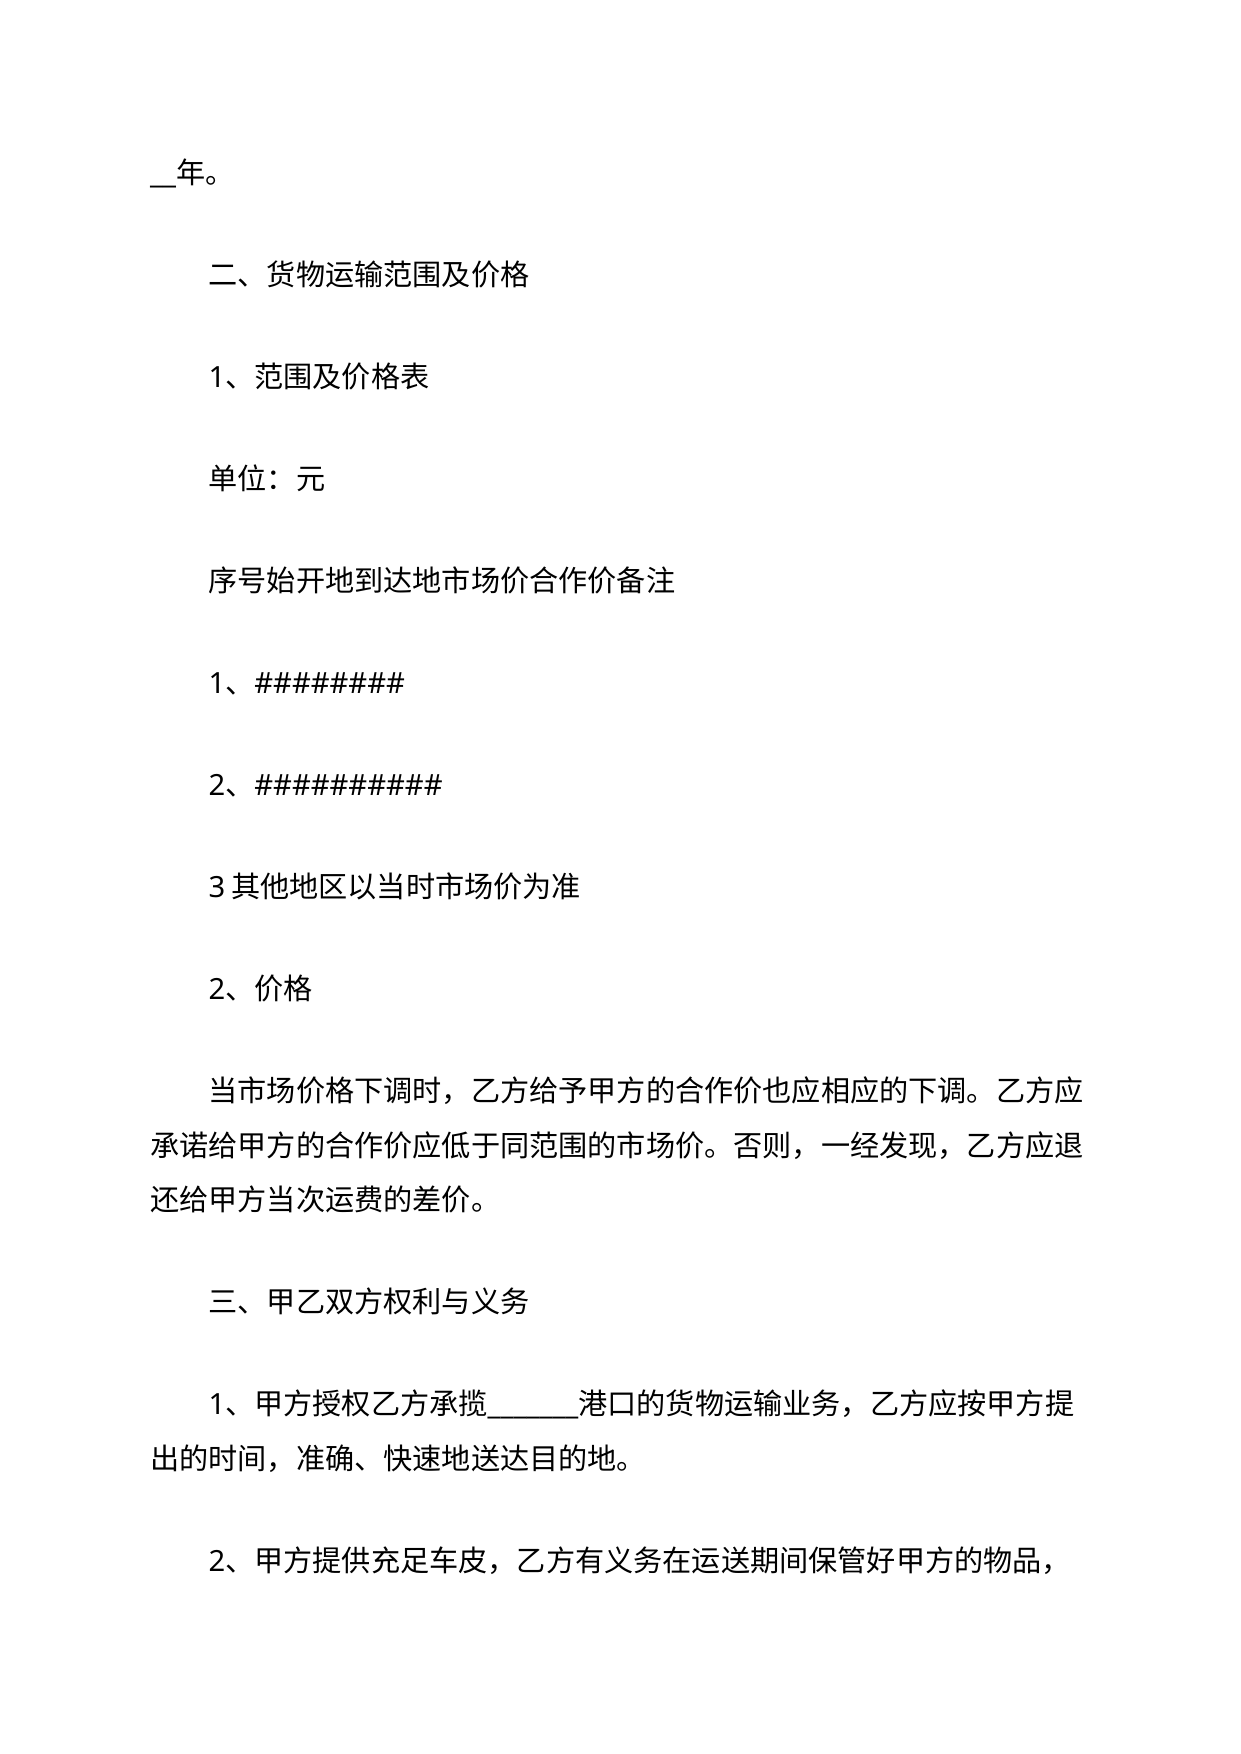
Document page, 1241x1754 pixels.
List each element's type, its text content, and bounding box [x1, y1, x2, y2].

text 1、甲方授权乙方承揽_______港口的货物运输业务，乙方应按甲方提出的时间，准确、快速地送达目的地。 [150, 1381, 1090, 1478]
text 3其他地区以当时市场价为准 [150, 863, 1090, 906]
text 二、货物运输范围及价格 [150, 252, 1090, 294]
text 1、范围及价格表 [150, 354, 1090, 396]
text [150, 150, 1090, 192]
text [150, 1537, 1090, 1580]
text 当市场价格下调时，乙方给予甲方的合作价也应相应的下调。乙方应承诺给甲方的合作价应低于同范围的市场价。否则，一经发现，乙方应退还给甲方当次运费的差价。 [150, 1067, 1090, 1219]
text 序号始开地到达地市场价合作价备注 [150, 557, 1090, 600]
text 2、########## [150, 761, 1090, 804]
text 单位：元 [150, 456, 1090, 498]
text 2、价格 [150, 965, 1090, 1008]
text 三、甲乙双方权利与义务 [150, 1279, 1090, 1321]
text 1、######## [150, 659, 1090, 702]
